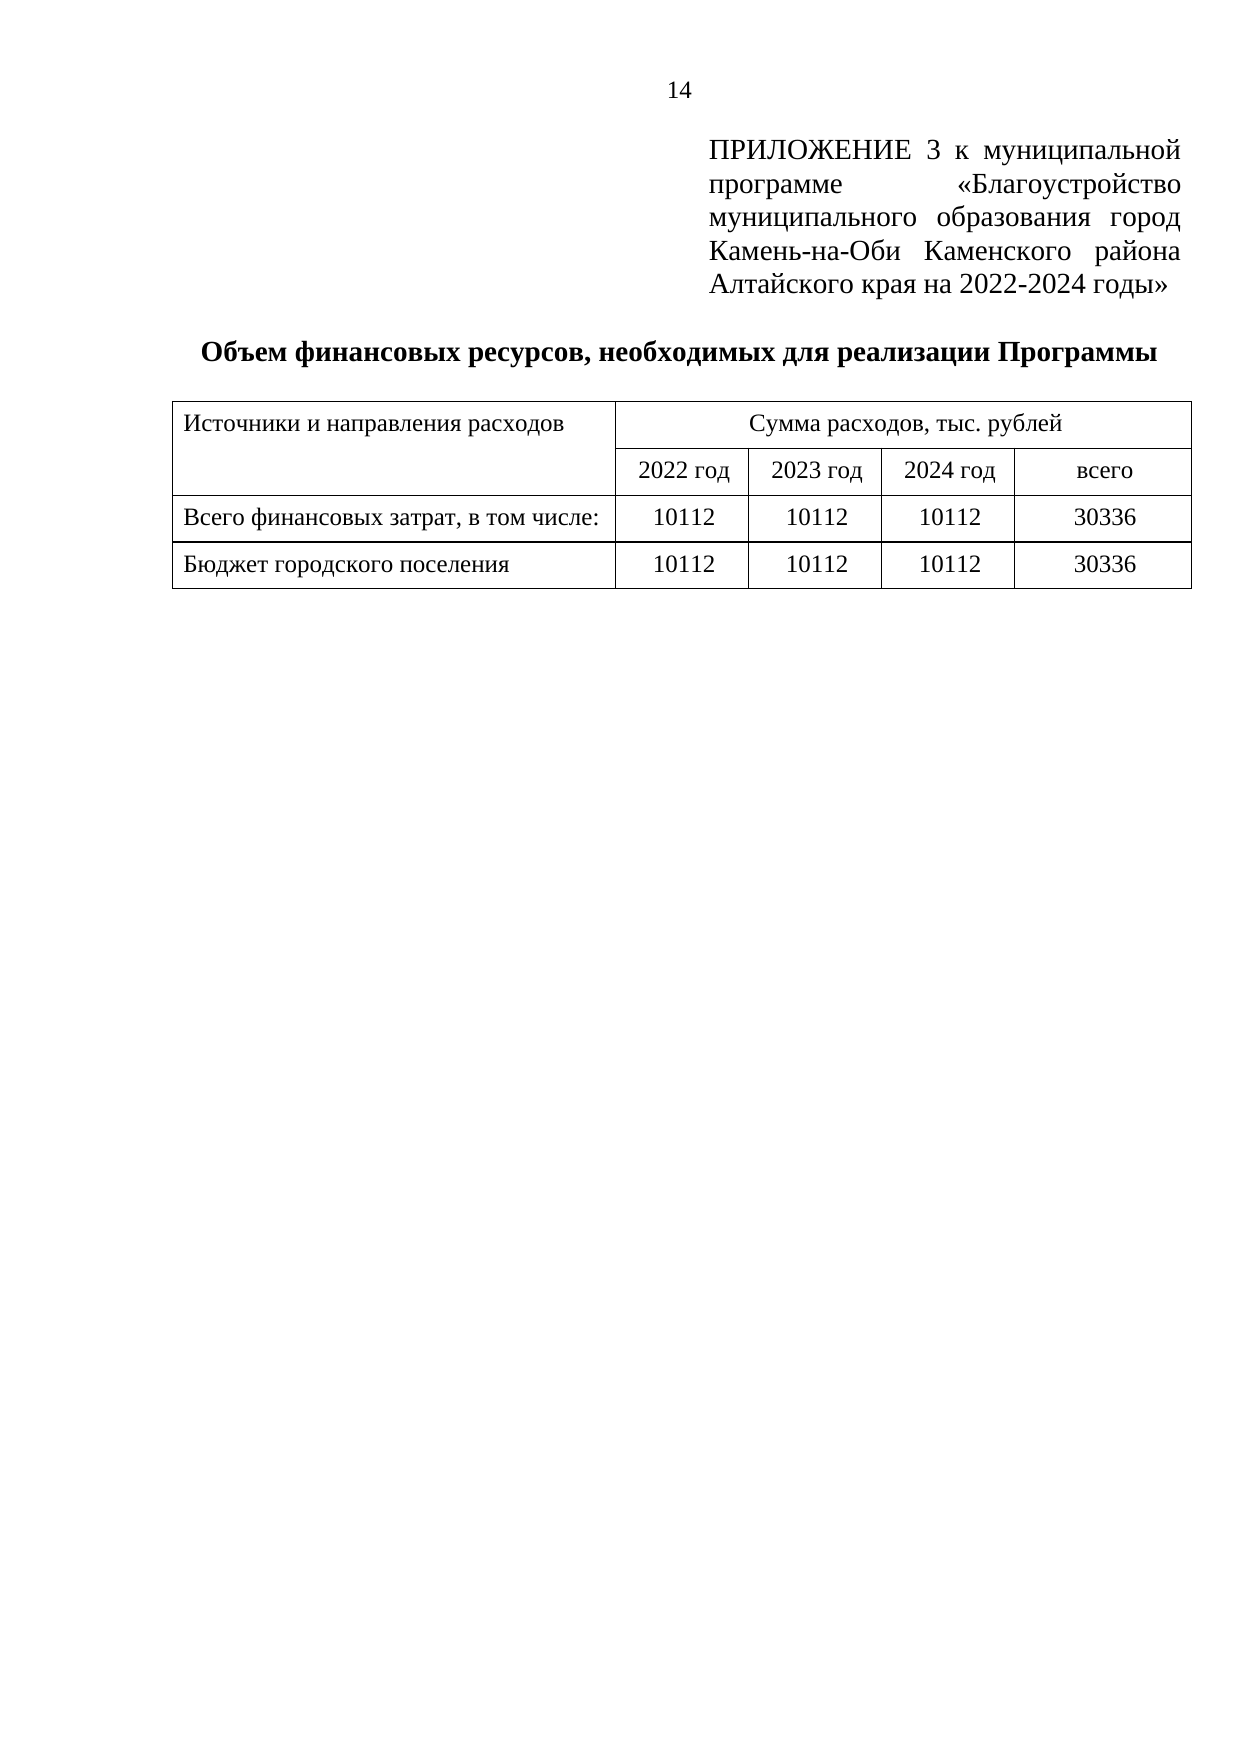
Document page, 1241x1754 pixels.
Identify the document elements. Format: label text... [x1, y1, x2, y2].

table_cell 30336 [1015, 496, 1191, 541]
table_cell 2024 год [882, 449, 1014, 494]
table_cell 2023 год [749, 449, 881, 494]
table_cell 10112 [882, 496, 1014, 541]
table_cell 10112 [749, 543, 881, 588]
table_header Источники и направления расходов [173, 402, 615, 494]
text ПРИЛОЖЕНИЕ 3 к муниципальной программе «Благоустройство муниципального образования город Камень-на-Оби Каменского района Алтайского края на 2022-2024 годы» [709, 132, 1181, 300]
table_cell 10112 [616, 543, 748, 588]
table_cell 10112 [616, 496, 748, 541]
table_cell Бюджет городского поселения [173, 543, 615, 588]
text Объем финансовых ресурсов, необходимых для реализации Программы [177, 334, 1181, 367]
table_cell 2022 год [616, 449, 748, 494]
table_cell всего [1015, 449, 1191, 494]
table_header Сумма расходов, тыс. рублей [616, 402, 1191, 448]
table_cell 10112 [882, 543, 1014, 588]
table_cell 30336 [1015, 543, 1191, 588]
table_cell Всего финансовых затрат, в том числе: [173, 496, 615, 541]
table_cell 10112 [749, 496, 881, 541]
